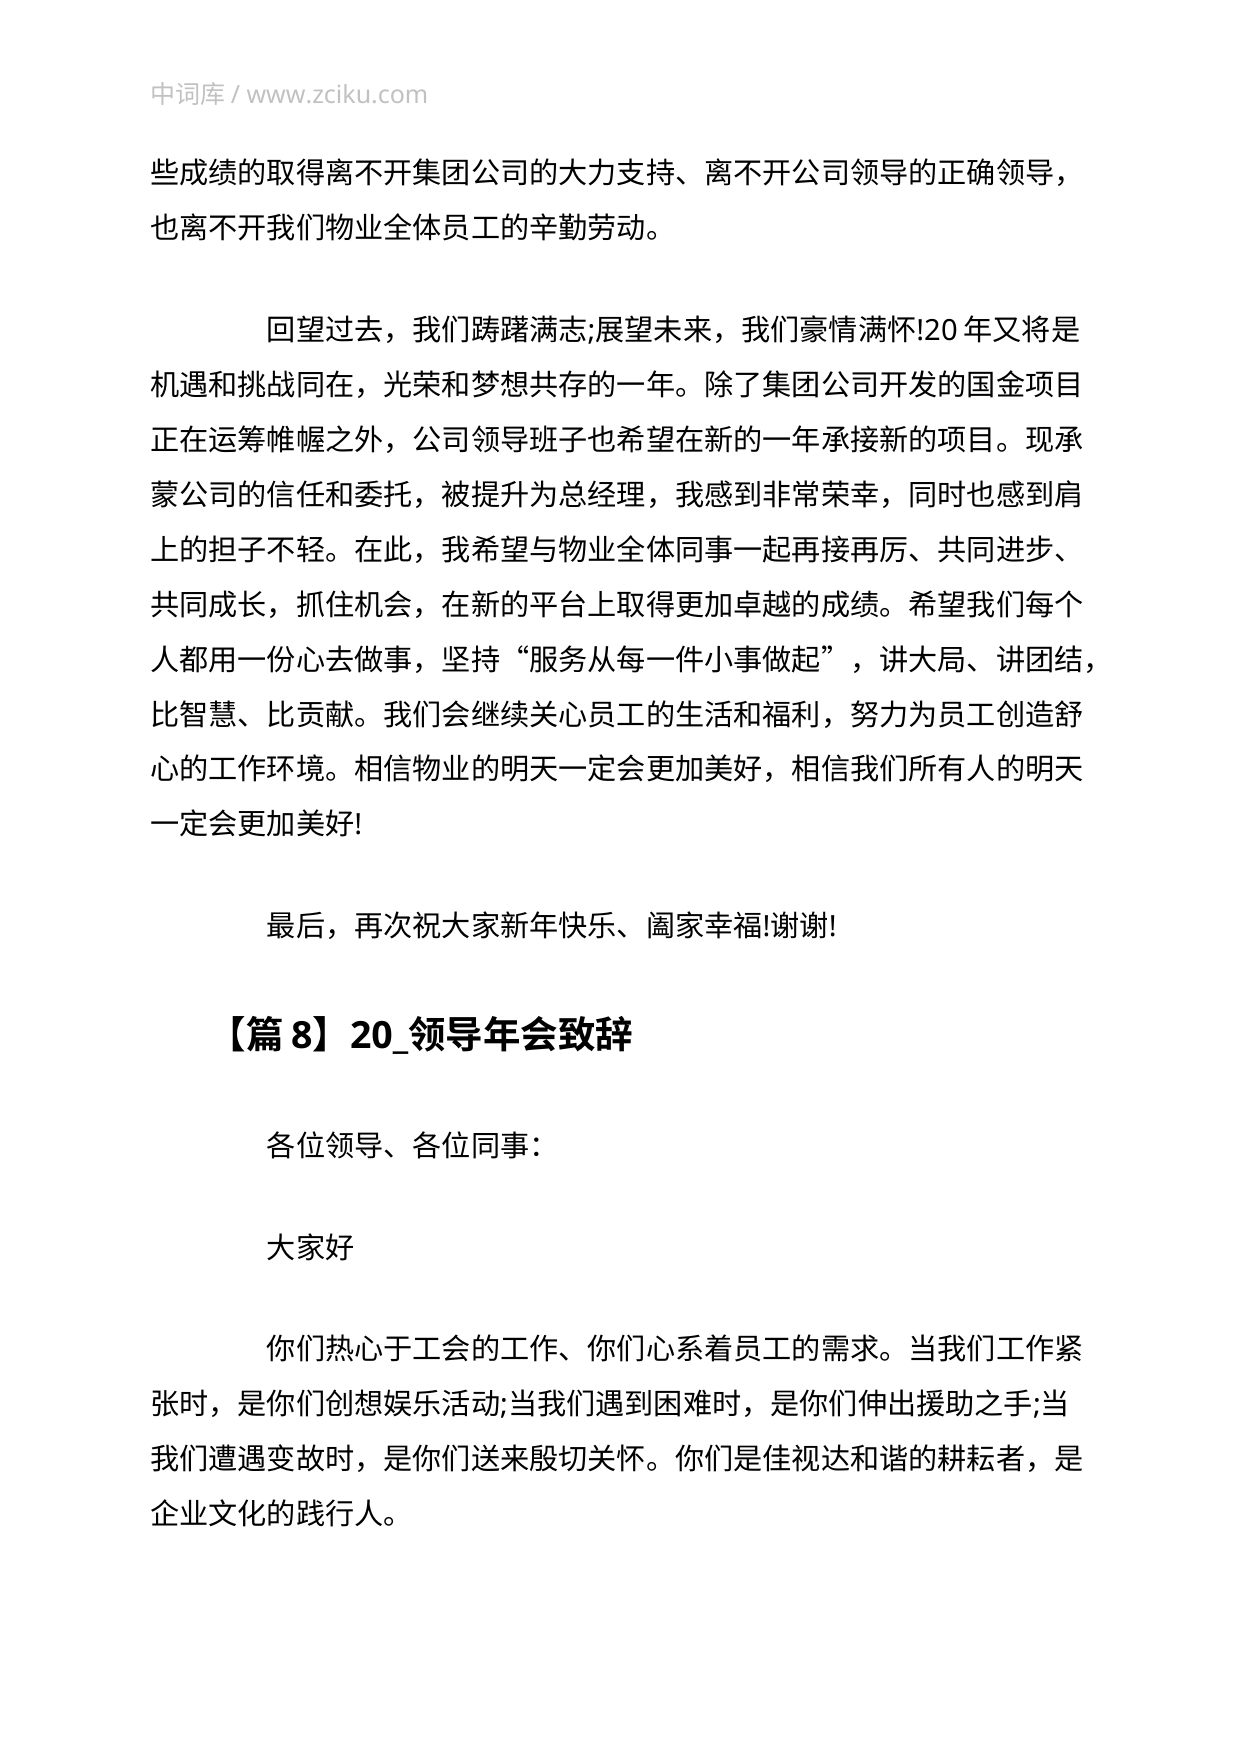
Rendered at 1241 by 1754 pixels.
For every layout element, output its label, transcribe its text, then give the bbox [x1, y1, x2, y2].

text 【篇8】20_领导年会致辞 [150, 1005, 1090, 1059]
text 各位领导、各位同事： [150, 1122, 1090, 1165]
text 大家好 [150, 1224, 1090, 1266]
text 最后，再次祝大家新年快乐、阖家幸福!谢谢! [150, 903, 1090, 945]
text 你们热心于工会的工作、你们心系着员工的需求。当我们工作紧张时，是你们创想娱乐活动;当我们遇到困难时，是你们伸出援助之手;当我们遭遇变故时，是你们送来殷切关怀。你们是佳视达和谐的耕耘者，是企业文化的践行人。 [150, 1326, 1090, 1533]
text 回望过去，我们踌躇满志;展望未来，我们豪情满怀!20年又将是机遇和挑战同在，光荣和梦想共存的一年。除了集团公司开发的国金项目正在运筹帷幄之外，公司领导班子也希望在新的一年承接新的项目。现承蒙公司的信任和委托，被提升为总经理，我感到非常荣幸，同时也感到肩上的担子不轻。在此，我希望与物业全体同事一起再接再厉、共同进步、共同成长，抓住机会，在新的平台上取得更加卓越的成绩。希望我们每个人都用一份心去做事，坚持“服务从每一件小事做起”，讲大局、讲团结，比智慧、比贡献。我们会继续关心员工的生活和福利，努力为员工创造舒心的工作环境。相信物业的明天一定会更加美好，相信我们所有人的明天一定会更加美好! [150, 307, 1090, 843]
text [150, 150, 1090, 247]
